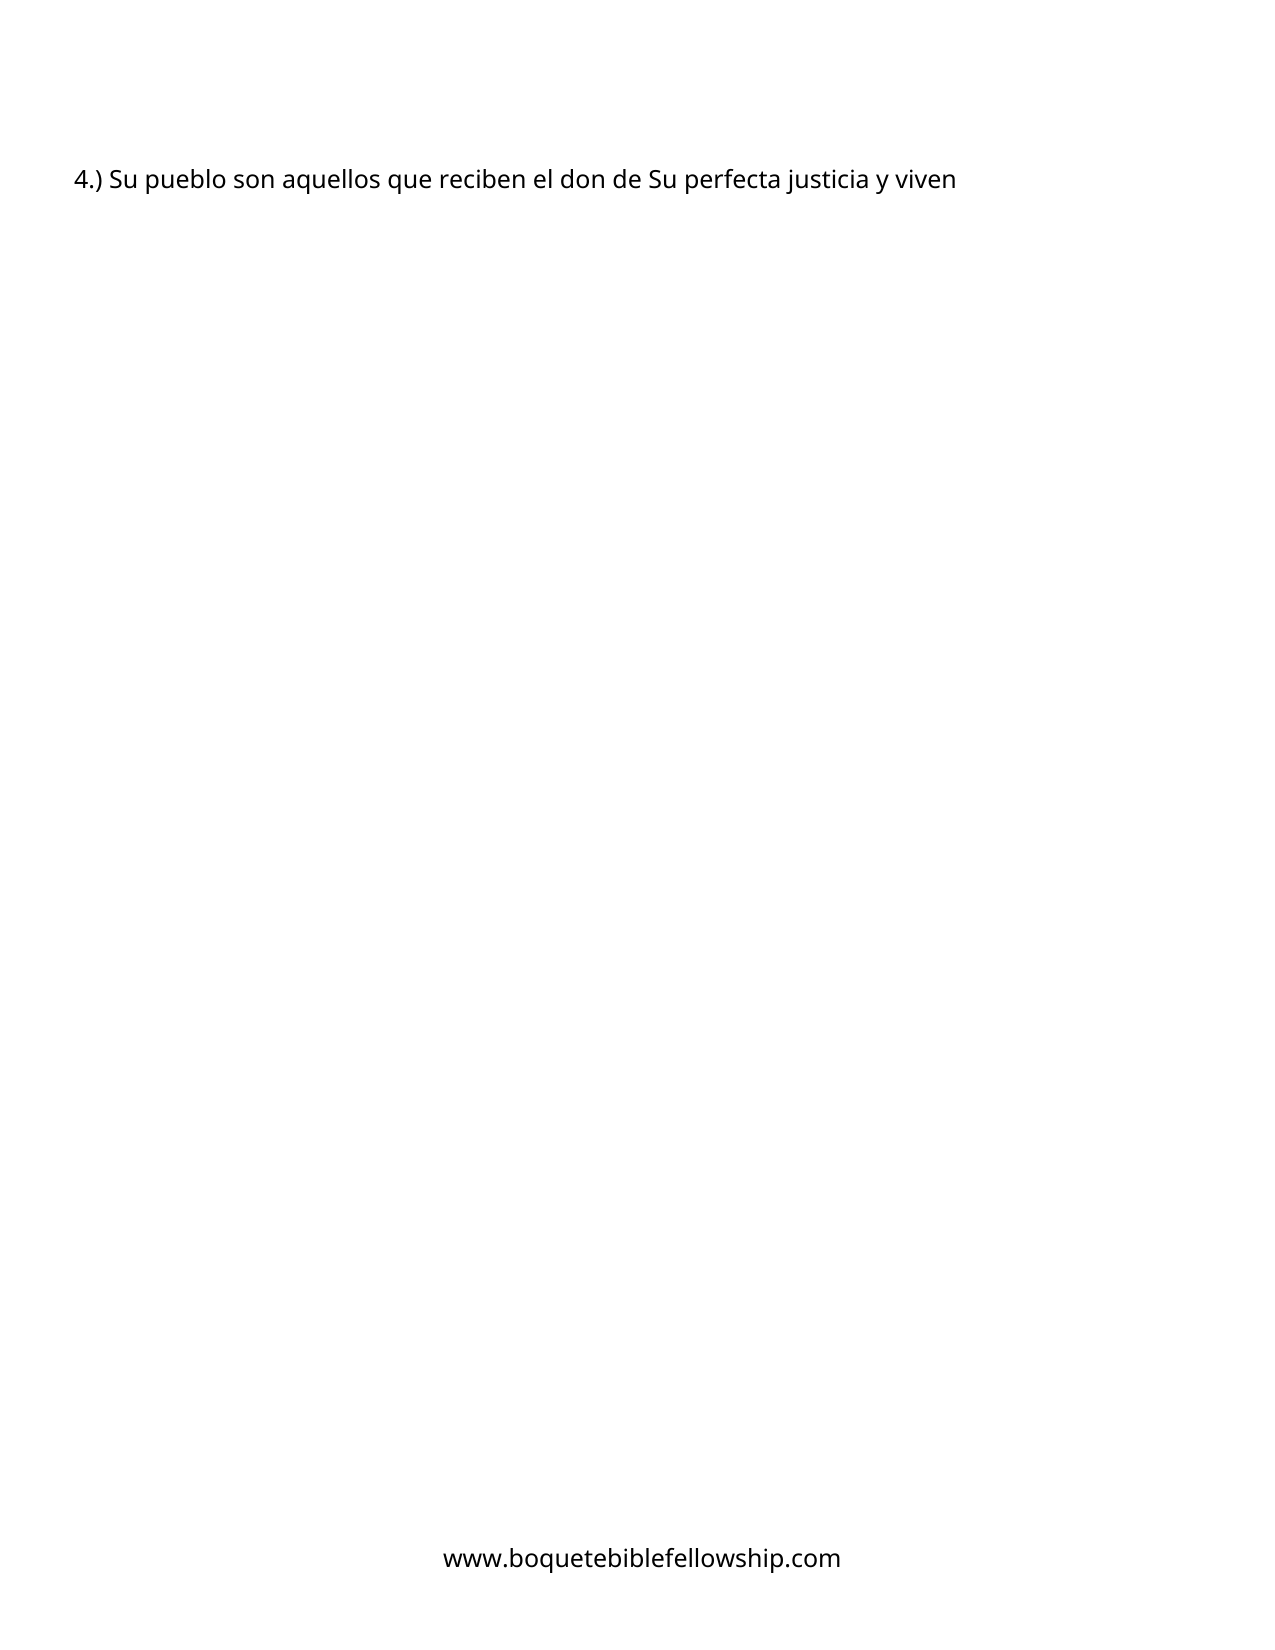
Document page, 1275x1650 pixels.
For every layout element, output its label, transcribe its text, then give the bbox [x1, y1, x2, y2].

text 4.) Su pueblo son aquellos que reciben el don de Su perfecta justicia y viven [74, 162, 1211, 196]
